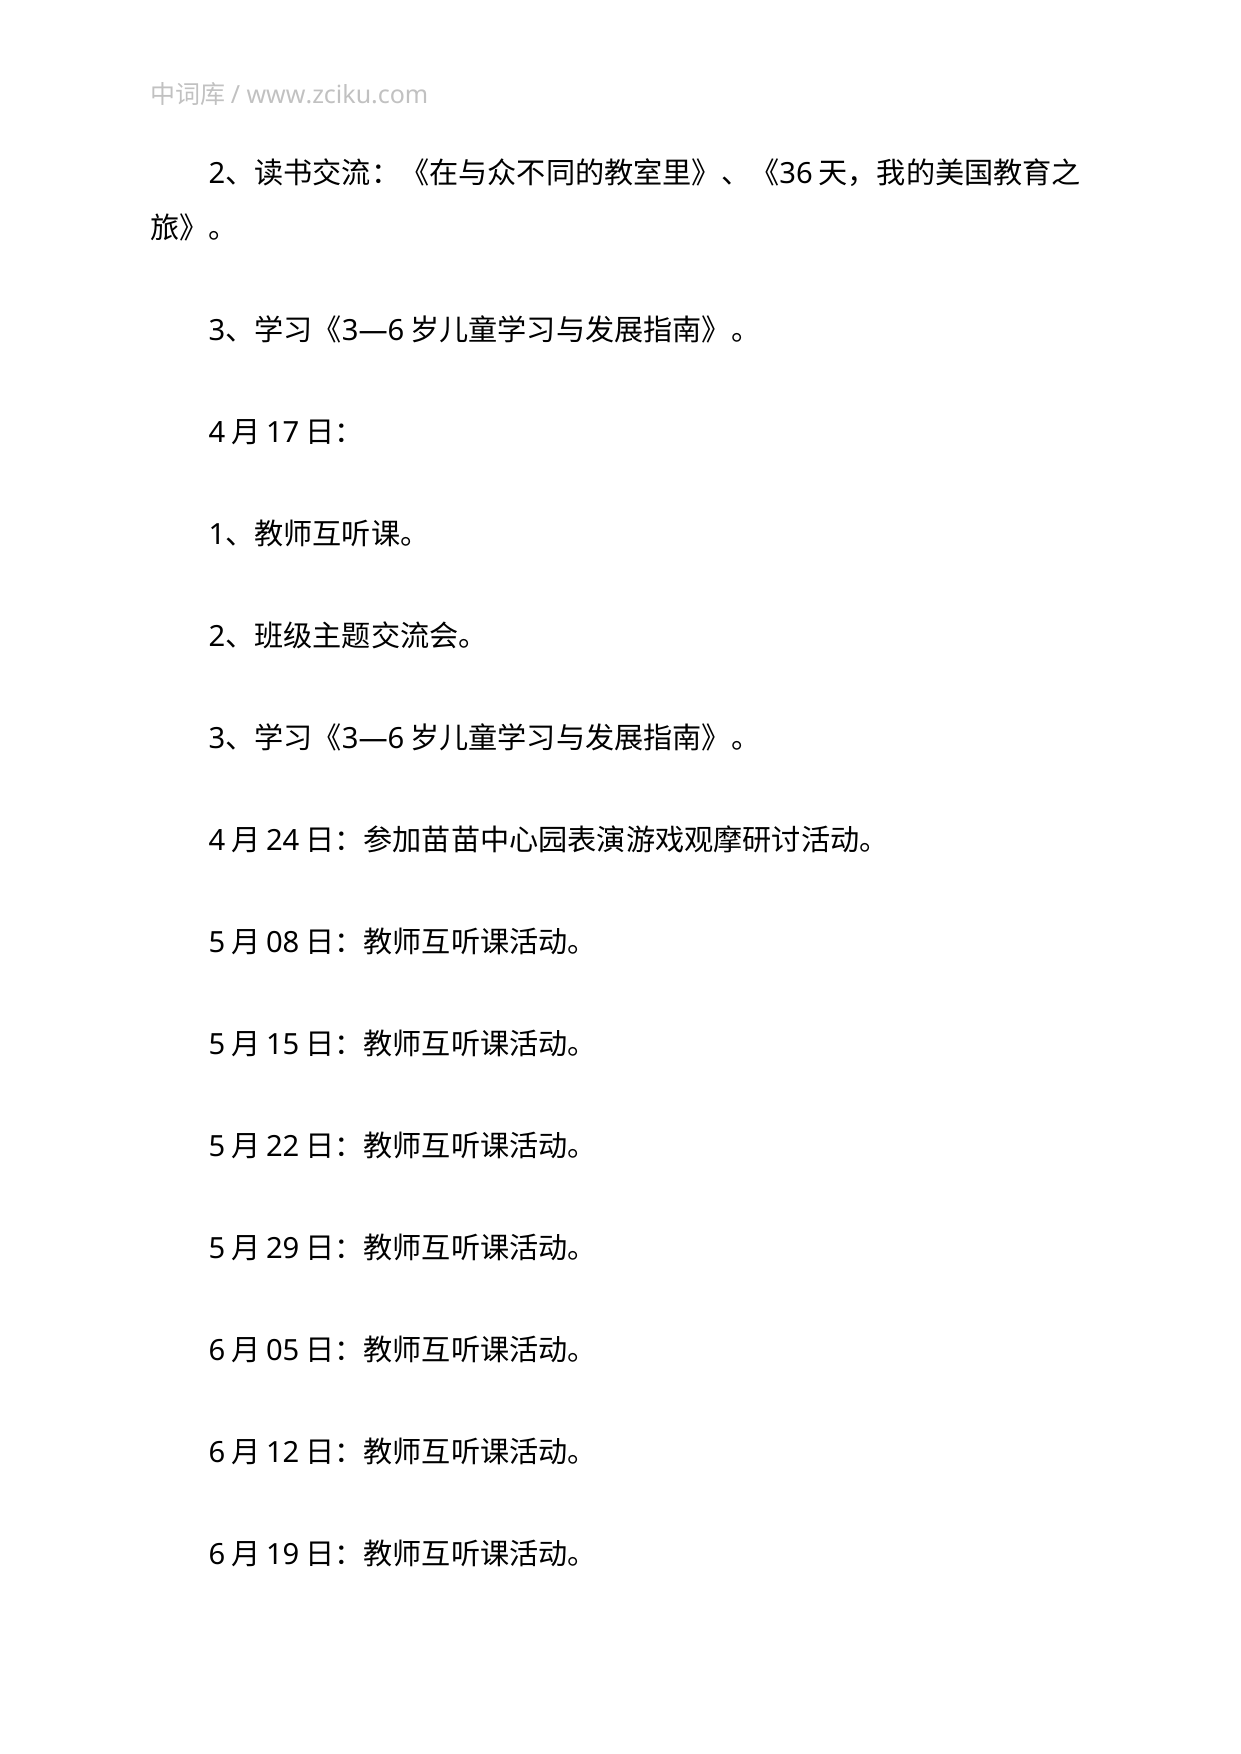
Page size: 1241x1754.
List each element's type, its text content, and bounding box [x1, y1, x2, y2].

text 2、读书交流：《在与众不同的教室里》、《36天，我的美国教育之旅》。 [150, 150, 1090, 247]
text 3、学习《3—6岁儿童学习与发展指南》。 [150, 307, 1090, 349]
text 6月12日：教师互听课活动。 [150, 1428, 1090, 1471]
text 5月15日：教师互听课活动。 [150, 1021, 1090, 1063]
text 3、学习《3—6岁儿童学习与发展指南》。 [150, 715, 1090, 757]
text 1、教师互听课。 [150, 511, 1090, 553]
text 4月24日：参加苗苗中心园表演游戏观摩研讨活动。 [150, 817, 1090, 859]
text 5月22日：教师互听课活动。 [150, 1123, 1090, 1165]
text 5月29日：教师互听课活动。 [150, 1224, 1090, 1267]
text 6月19日：教师互听课活动。 [150, 1531, 1090, 1573]
text 6月05日：教师互听课活动。 [150, 1327, 1090, 1369]
text 2、班级主题交流会。 [150, 613, 1090, 655]
text 4月17日： [150, 409, 1090, 451]
text 5月08日：教师互听课活动。 [150, 919, 1090, 961]
